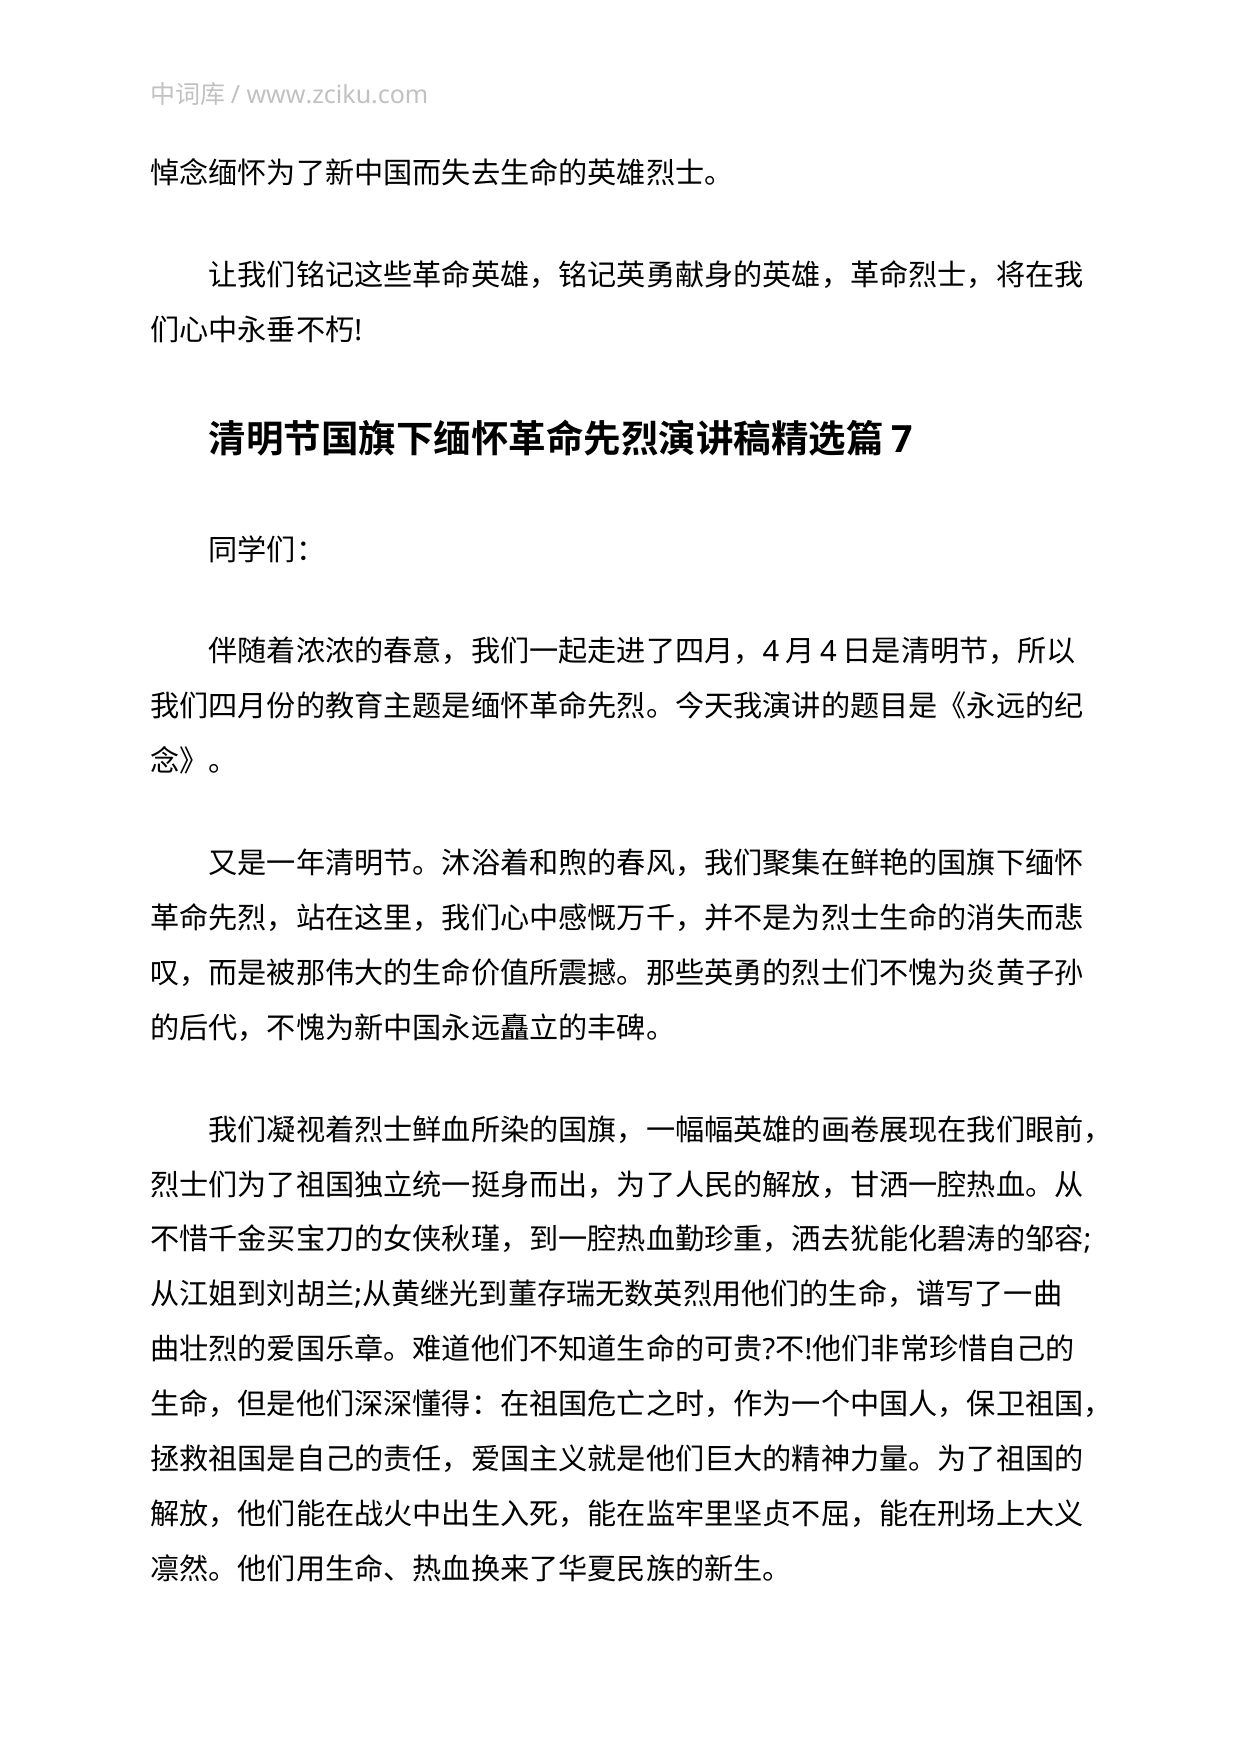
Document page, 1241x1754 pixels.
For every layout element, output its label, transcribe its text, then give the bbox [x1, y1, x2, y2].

text 清明节国旗下缅怀革命先烈演讲稿精选篇7 [150, 409, 1090, 463]
text 同学们： [150, 526, 1090, 568]
text 我们凝视着烈士鲜血所染的国旗，一幅幅英雄的画卷展现在我们眼前，烈士们为了祖国独立统一挺身而出，为了人民的解放，甘洒一腔热血。从不惜千金买宝刀的女侠秋瑾，到一腔热血勤珍重，洒去犹能化碧涛的邹容;从江姐到刘胡兰;从黄继光到董存瑞无数英烈用他们的生命，谱写了一曲曲壮烈的爱国乐章。难道他们不知道生命的可贵?不!他们非常珍惜自己的生命，但是他们深深懂得：在祖国危亡之时，作为一个中国人，保卫祖国，拯救祖国是自己的责任，爱国主义就是他们巨大的精神力量。为了祖国的解放，他们能在战火中出生入死，能在监牢里坚贞不屈，能在刑场上大义凛然。他们用生命、热血换来了华夏民族的新生。 [150, 1106, 1090, 1588]
text 让我们铭记这些革命英雄，铭记英勇献身的英雄，革命烈士，将在我们心中永垂不朽! [150, 252, 1090, 349]
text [150, 150, 1090, 192]
text 又是一年清明节。沐浴着和煦的春风，我们聚集在鲜艳的国旗下缅怀革命先烈，站在这里，我们心中感慨万千，并不是为烈士生命的消失而悲叹，而是被那伟大的生命价值所震撼。那些英勇的烈士们不愧为炎黄子孙的后代，不愧为新中国永远矗立的丰碑。 [150, 840, 1090, 1047]
text 伴随着浓浓的春意，我们一起走进了四月，4月4日是清明节，所以我们四月份的教育主题是缅怀革命先烈。今天我演讲的题目是《永远的纪念》。 [150, 628, 1090, 780]
